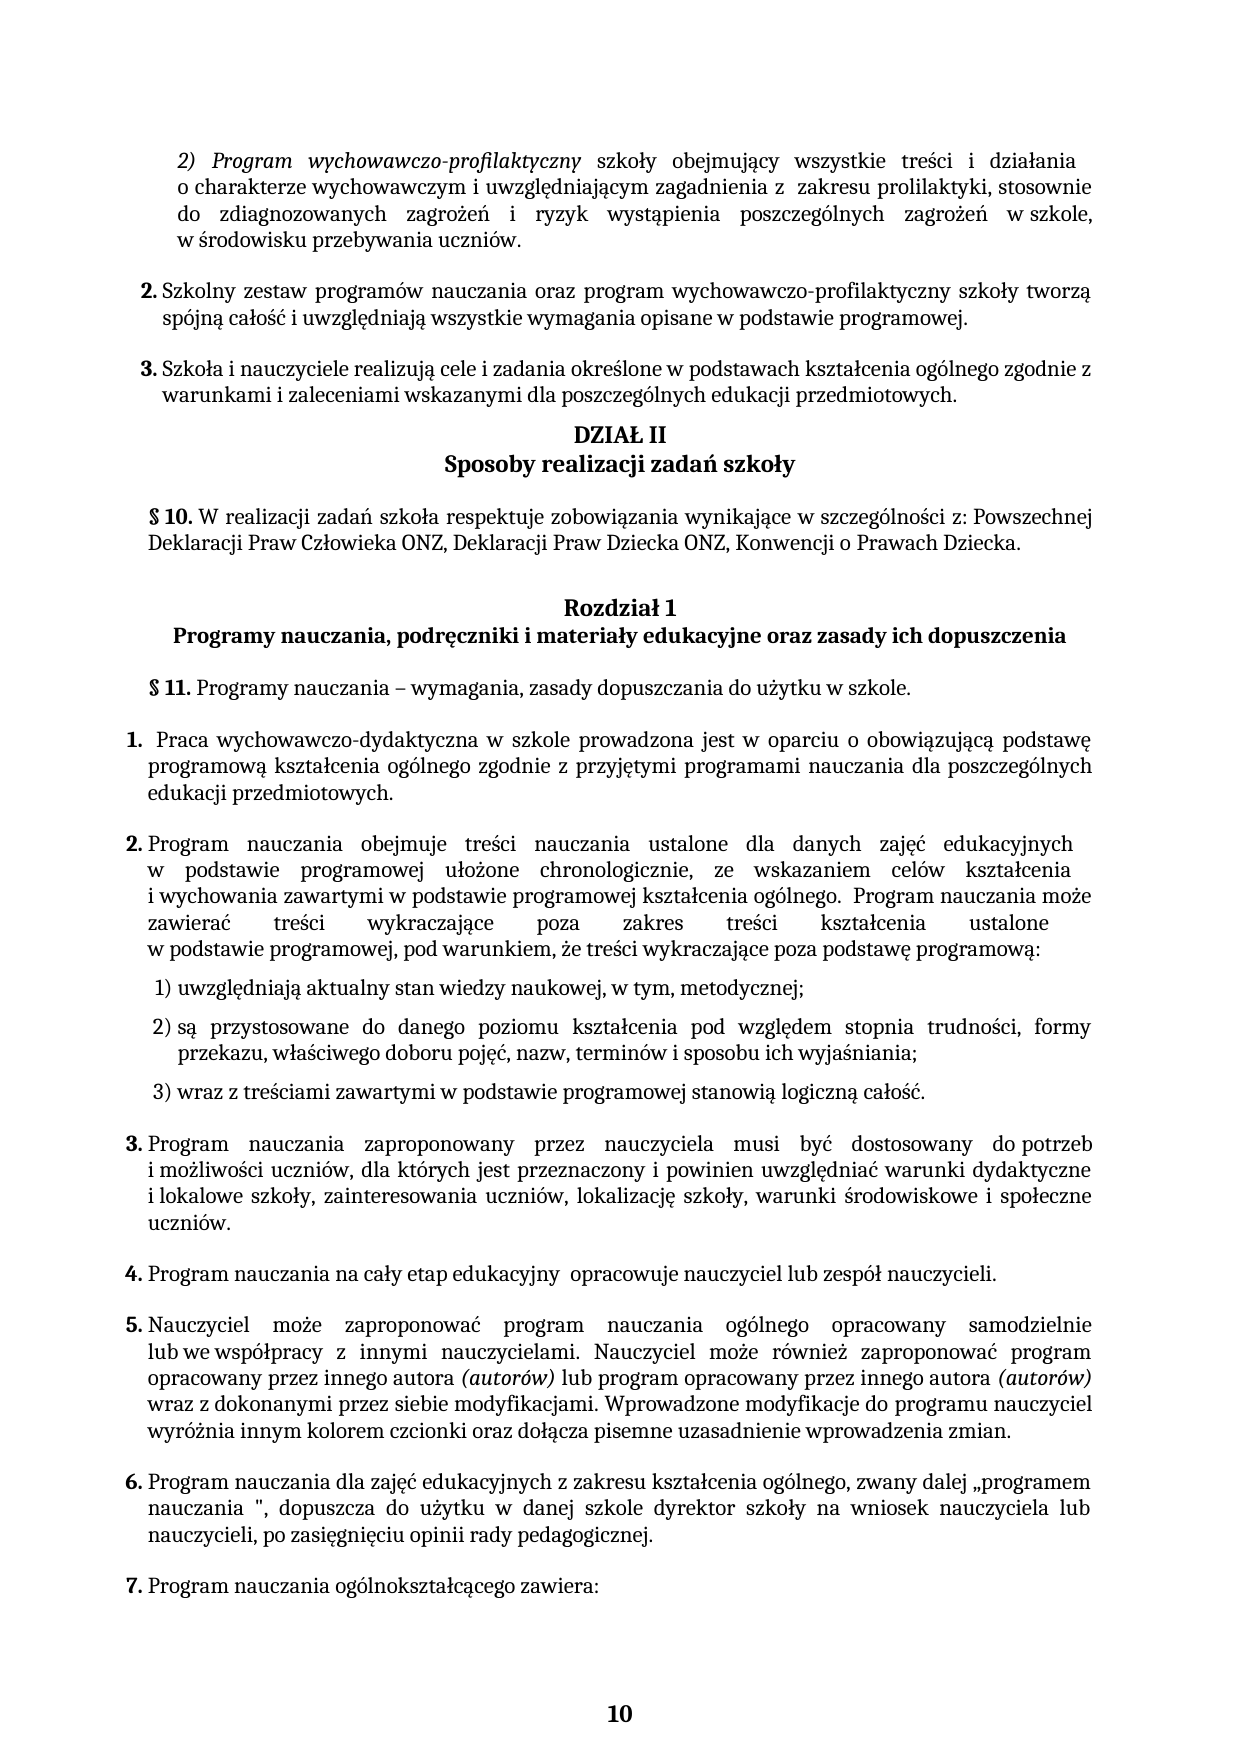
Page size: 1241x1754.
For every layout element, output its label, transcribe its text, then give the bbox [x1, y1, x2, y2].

list W realizacji zadań szkoła respektuje zobowiązania wynikające w szczególności z: Powszechnej Deklaracji Praw Człowieka ONZ, Deklaracji Praw Dziecka ONZ, Konwencji o Prawach Dziecka. [148, 503, 1092, 556]
list Programy nauczania, podręczniki i materiały edukacyjne oraz zasady ich dopuszczenia [148, 594, 1092, 649]
list Program nauczania na cały etap edukacyjny opracowuje nauczyciel lub zespół nauczycieli. [148, 1261, 1092, 1287]
list wraz z treściami zawartymi w podstawie programowej stanowią logiczną całość. [177, 1079, 1092, 1105]
list Szkoła i nauczyciele realizują cele i zadania określone w podstawach kształcenia ogólnego zgodnie z warunkami i zaleceniami wskazanymi dla poszczególnych edukacji przedmiotowych. [162, 356, 1092, 408]
text 2) Program wychowawczo-profilaktyczny szkoły obejmujący wszystkie treści i działania o charakterze wychowawczym i uwzględniającym zagadnienia z zakresu prolilaktyki, stosownie do zdiagnozowanych zagrożeń i ryzyk wystąpienia poszczególnych zagrożeń w szkole, w środowisku przebywania uczniów. [177, 148, 1092, 253]
subtitle Sposoby realizacji zadań szkoły [148, 421, 1092, 478]
list Nauczyciel może zaproponować program nauczania ogólnego opracowany samodzielnie lub we współpracy z innymi nauczycielami. Nauczyciel może również zaproponować program opracowany przez innego autora (autorów) lub program opracowany przez innego autora (autorów) wraz z dokonanymi przez siebie modyfikacjami. Wprowadzone modyfikacje do programu nauczyciel wyróżnia innym kolorem czcionki oraz dołącza pisemne uzasadnienie wprowadzenia zmian. [148, 1312, 1092, 1444]
list Programy nauczania – wymagania, zasady dopuszczania do użytku w szkole. [148, 675, 1092, 702]
list są przystosowane do danego poziomu kształcenia pod względem stopnia trudności, formy przekazu, właściwego doboru pojęć, nazw, terminów i sposobu ich wyjaśniania; [177, 1014, 1092, 1066]
list uwzględniają aktualny stan wiedzy naukowej, w tym, metodycznej; [177, 975, 1092, 1001]
list Program nauczania ogólnokształcącego zawiera: [148, 1573, 1092, 1599]
list Program nauczania obejmuje treści nauczania ustalone dla danych zajęć edukacyjnych w podstawie programowej ułożone chronologicznie, ze wskazaniem celów kształcenia i wychowania zawartymi w podstawie programowej kształcenia ogólnego. Program nauczania może zawierać treści wykraczające poza zakres treści kształcenia ustalone w podstawie programowej, pod warunkiem, że treści wykraczające poza podstawę programową: [148, 831, 1092, 962]
list Praca wychowawczo-dydaktyczna w szkole prowadzona jest w oparciu o obowiązującą podstawę programową kształcenia ogólnego zgodnie z przyjętymi programami nauczania dla poszczególnych edukacji przedmiotowych. [148, 727, 1092, 806]
list Program nauczania dla zajęć edukacyjnych z zakresu kształcenia ogólnego, zwany dalej „programem nauczania ", dopuszcza do użytku w danej szkole dyrektor szkoły na wniosek nauczyciela lub nauczycieli, po zasięgnięciu opinii rady pedagogicznej. [148, 1469, 1092, 1548]
list Szkolny zestaw programów nauczania oraz program wychowawczo-profilaktyczny szkoły tworzą spójną całość i uwzględniają wszystkie wymagania opisane w podstawie programowej. [162, 278, 1092, 331]
list Program nauczania zaproponowany przez nauczyciela musi być dostosowany do potrzeb i możliwości uczniów, dla których jest przeznaczony i powinien uwzględniać warunki dydaktyczne i lokalowe szkoły, zainteresowania uczniów, lokalizację szkoły, warunki środowiskowe i społeczne uczniów. [148, 1130, 1092, 1236]
